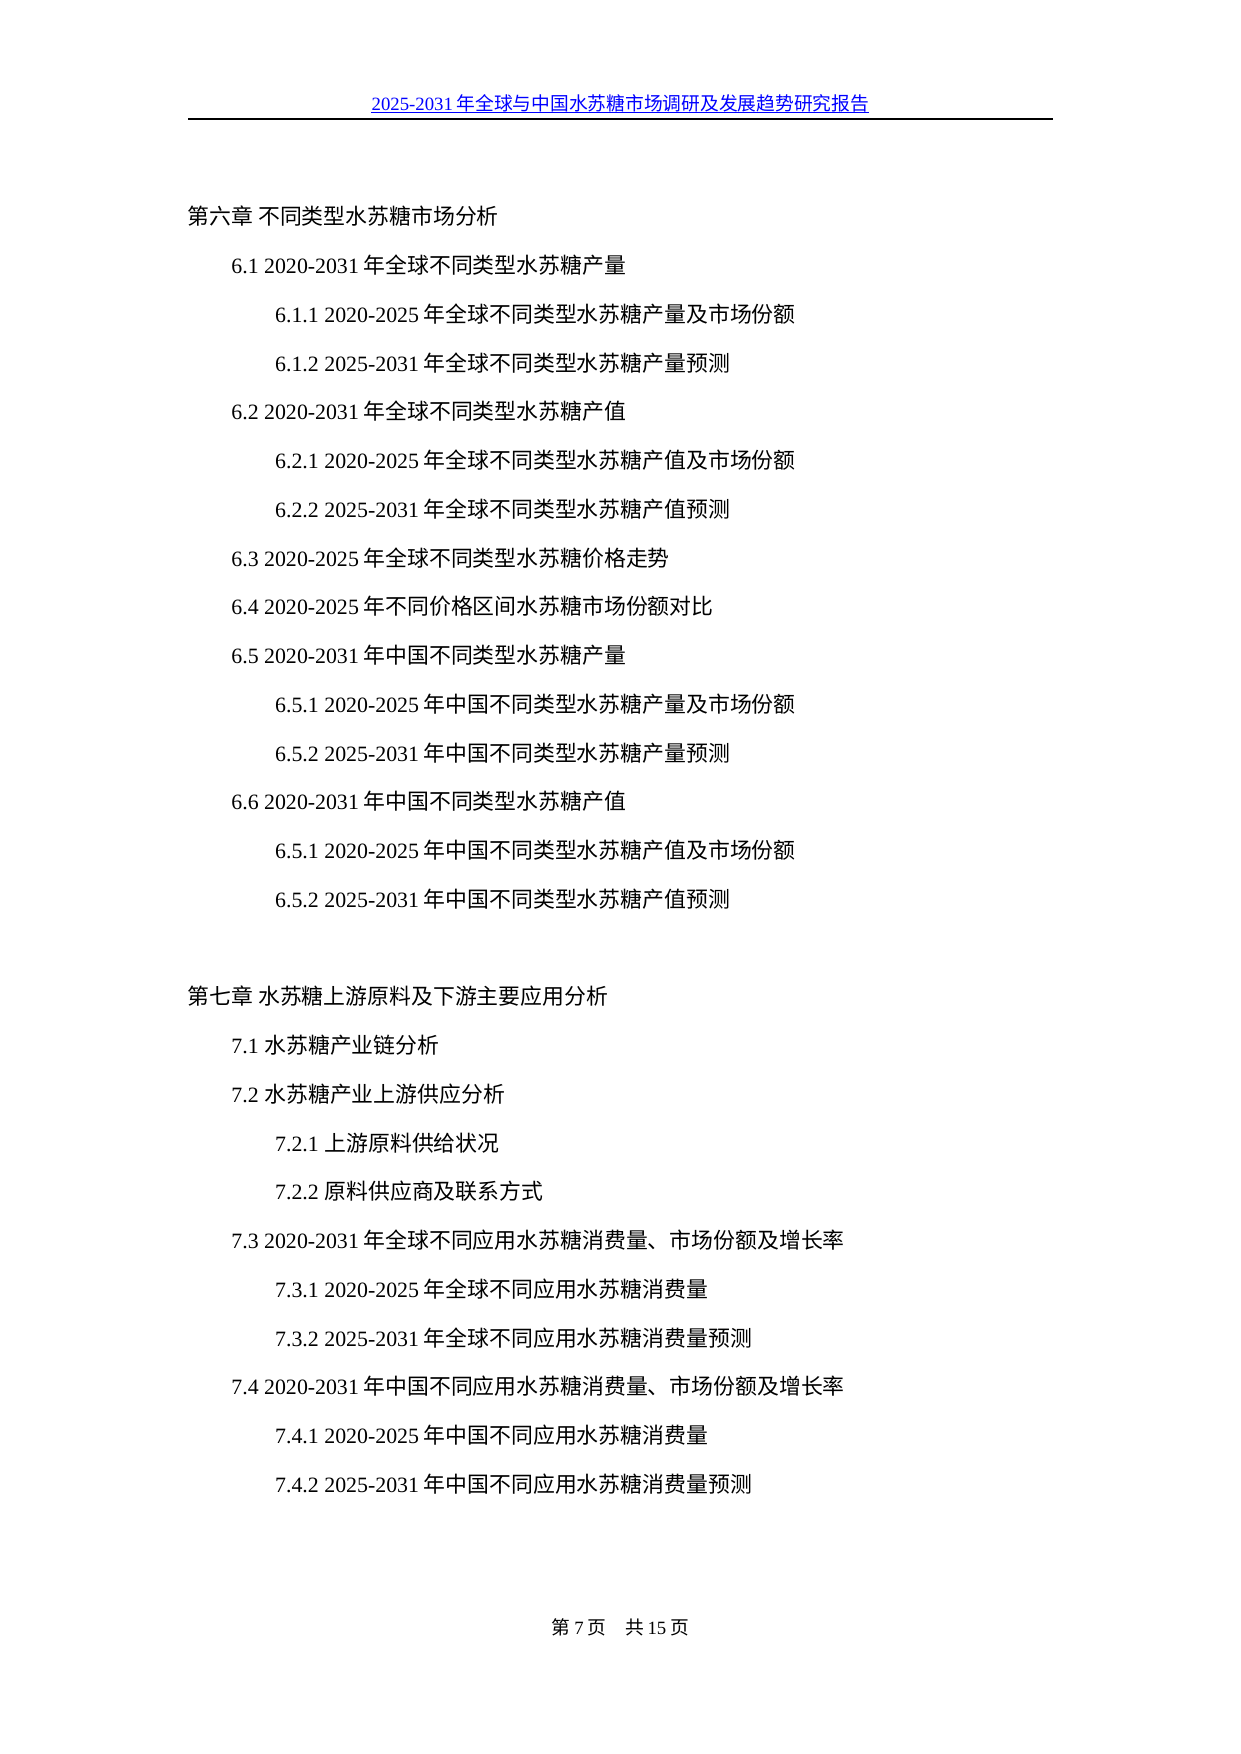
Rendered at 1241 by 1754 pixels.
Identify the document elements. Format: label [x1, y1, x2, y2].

text [187, 150, 1053, 1499]
